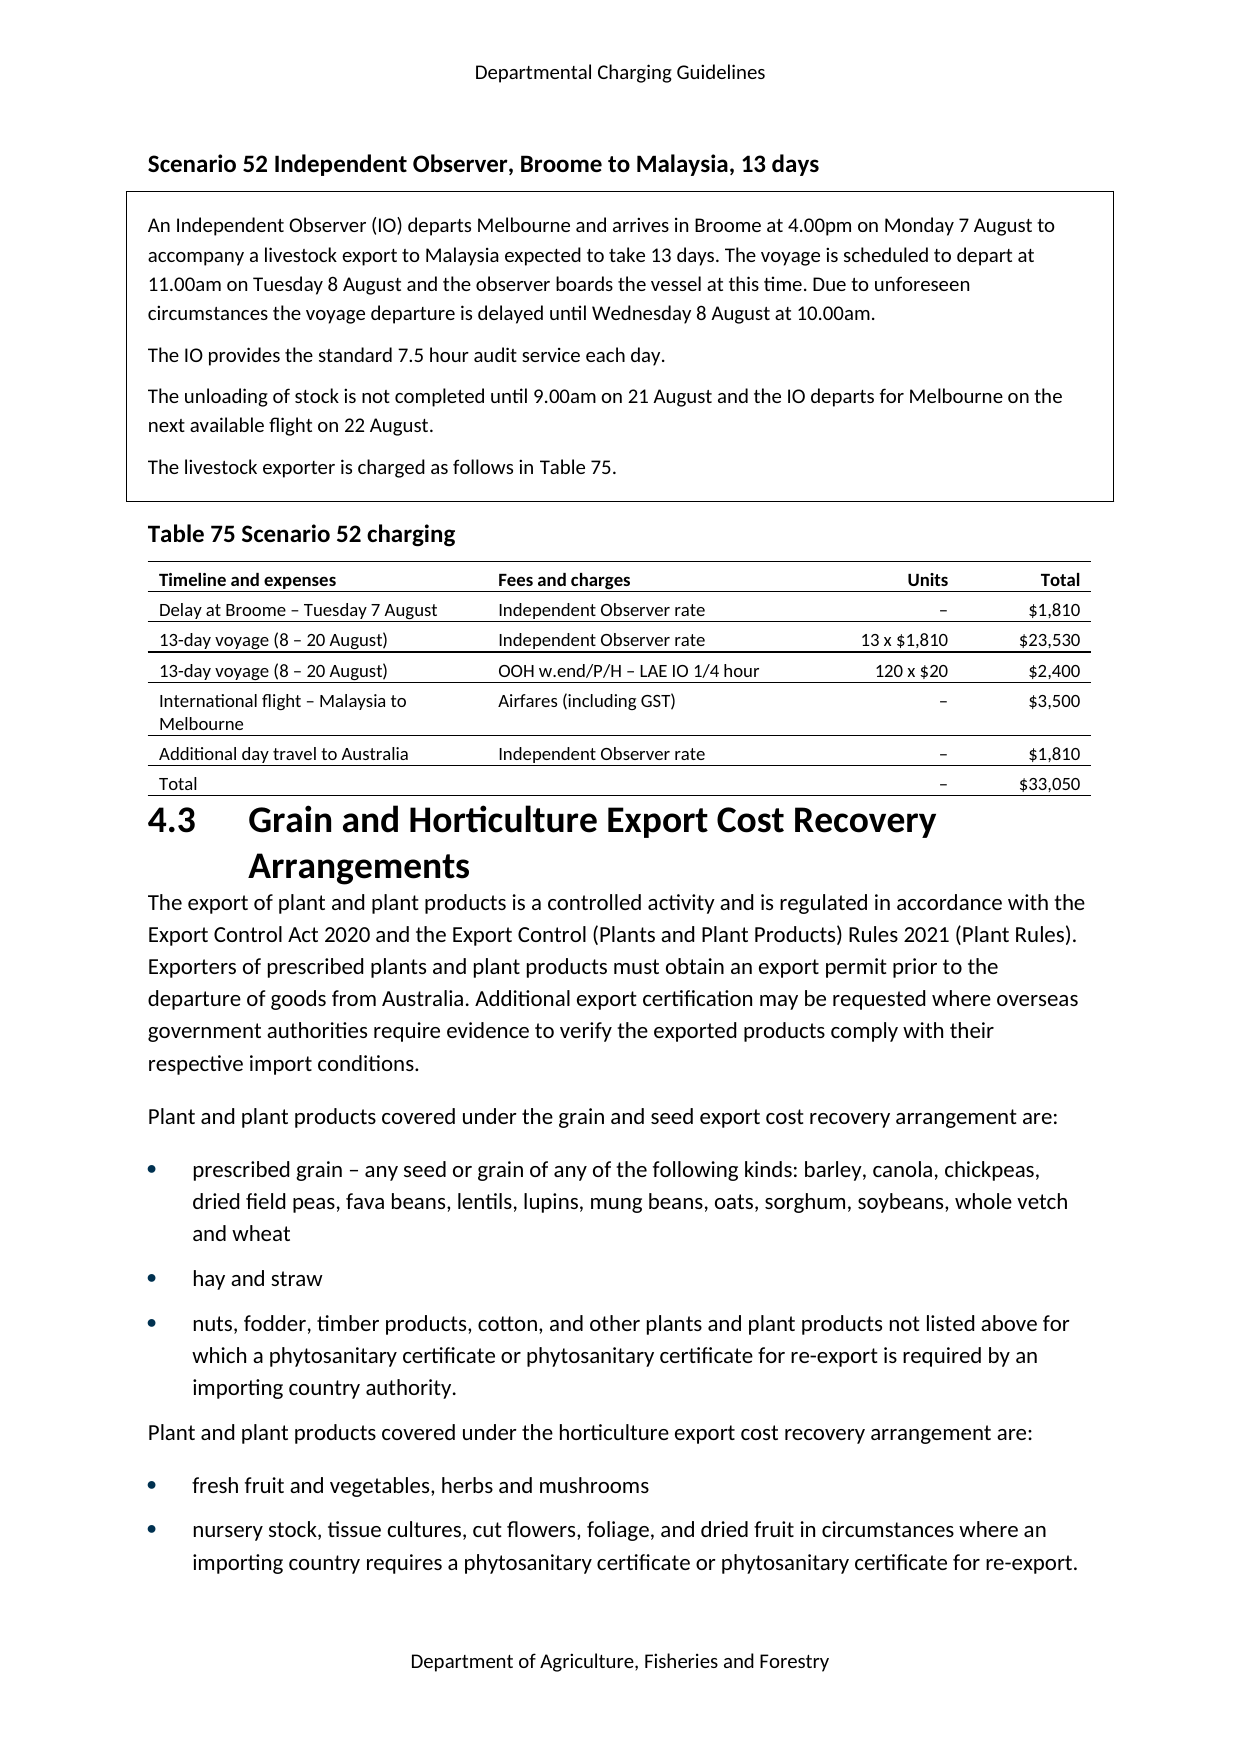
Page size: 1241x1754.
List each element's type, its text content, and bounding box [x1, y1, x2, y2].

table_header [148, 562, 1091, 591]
text The livestock exporter is charged as follows in Table 75. [127, 432, 1113, 501]
text The export of plant and plant products is a controlled activity and is regulated in accordance with the Export Control Act 2020 and the Export Control (Plants and Plant Products) Rules 2021 (Plant Rules). Exporters of prescribed plants and plant products must obtain an export permit prior to the departure of goods from Australia. Additional export certification may be requested where overseas government authorities require evidence to verify the exported products comply with their respective import conditions. [148, 888, 1092, 1077]
list nursery stock, tissue cultures, cut flowers, foliage, and dried fruit in circumstances where an importing country requires a phytosanitary certificate or phytosanitary certificate for re-export. [148, 1515, 1092, 1576]
text An Independent Observer (IO) departs Melbourne and arrives in Broome at 4.00pm on Monday 7 August to accompany a livestock export to Malaysia expected to take 13 days. The voyage is scheduled to depart at 11.00am on Tuesday 8 August and the observer boards the vessel at this time. Due to unforeseen circumstances the voyage departure is delayed until Wednesday 8 August at 10.00am. [127, 192, 1113, 320]
list prescribed grain – any seed or grain of any of the following kinds: barley, canola, chickpeas, dried field peas, fava beans, lentils, lupins, mung beans, oats, sorghum, soybeans, whole vetch and wheat [148, 1155, 1092, 1247]
text Plant and plant products covered under the grain and seed export cost recovery arrangement are: [148, 1102, 1092, 1130]
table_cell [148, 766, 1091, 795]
text The unloading of stock is not completed until 9.00am on 21 August and the IO departs for Melbourne on the next available flight on 22 August. [127, 362, 1113, 432]
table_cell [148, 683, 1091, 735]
list hay and straw [148, 1264, 1092, 1292]
subtitle Grain and Horticulture Export Cost Recovery Arrangements [148, 796, 1092, 888]
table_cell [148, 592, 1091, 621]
text The IO provides the standard 7.5 hour audit service each day. [127, 320, 1113, 362]
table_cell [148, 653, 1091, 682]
text Plant and plant products covered under the horticulture export cost recovery arrangement are: [148, 1418, 1092, 1446]
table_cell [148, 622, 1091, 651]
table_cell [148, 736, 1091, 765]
list fresh fruit and vegetables, herbs and mushrooms [148, 1471, 1092, 1499]
list nuts, fodder, timber products, cotton, and other plants and plant products not listed above for which a phytosanitary certificate or phytosanitary certificate for re-export is required by an importing country authority. [148, 1309, 1092, 1401]
